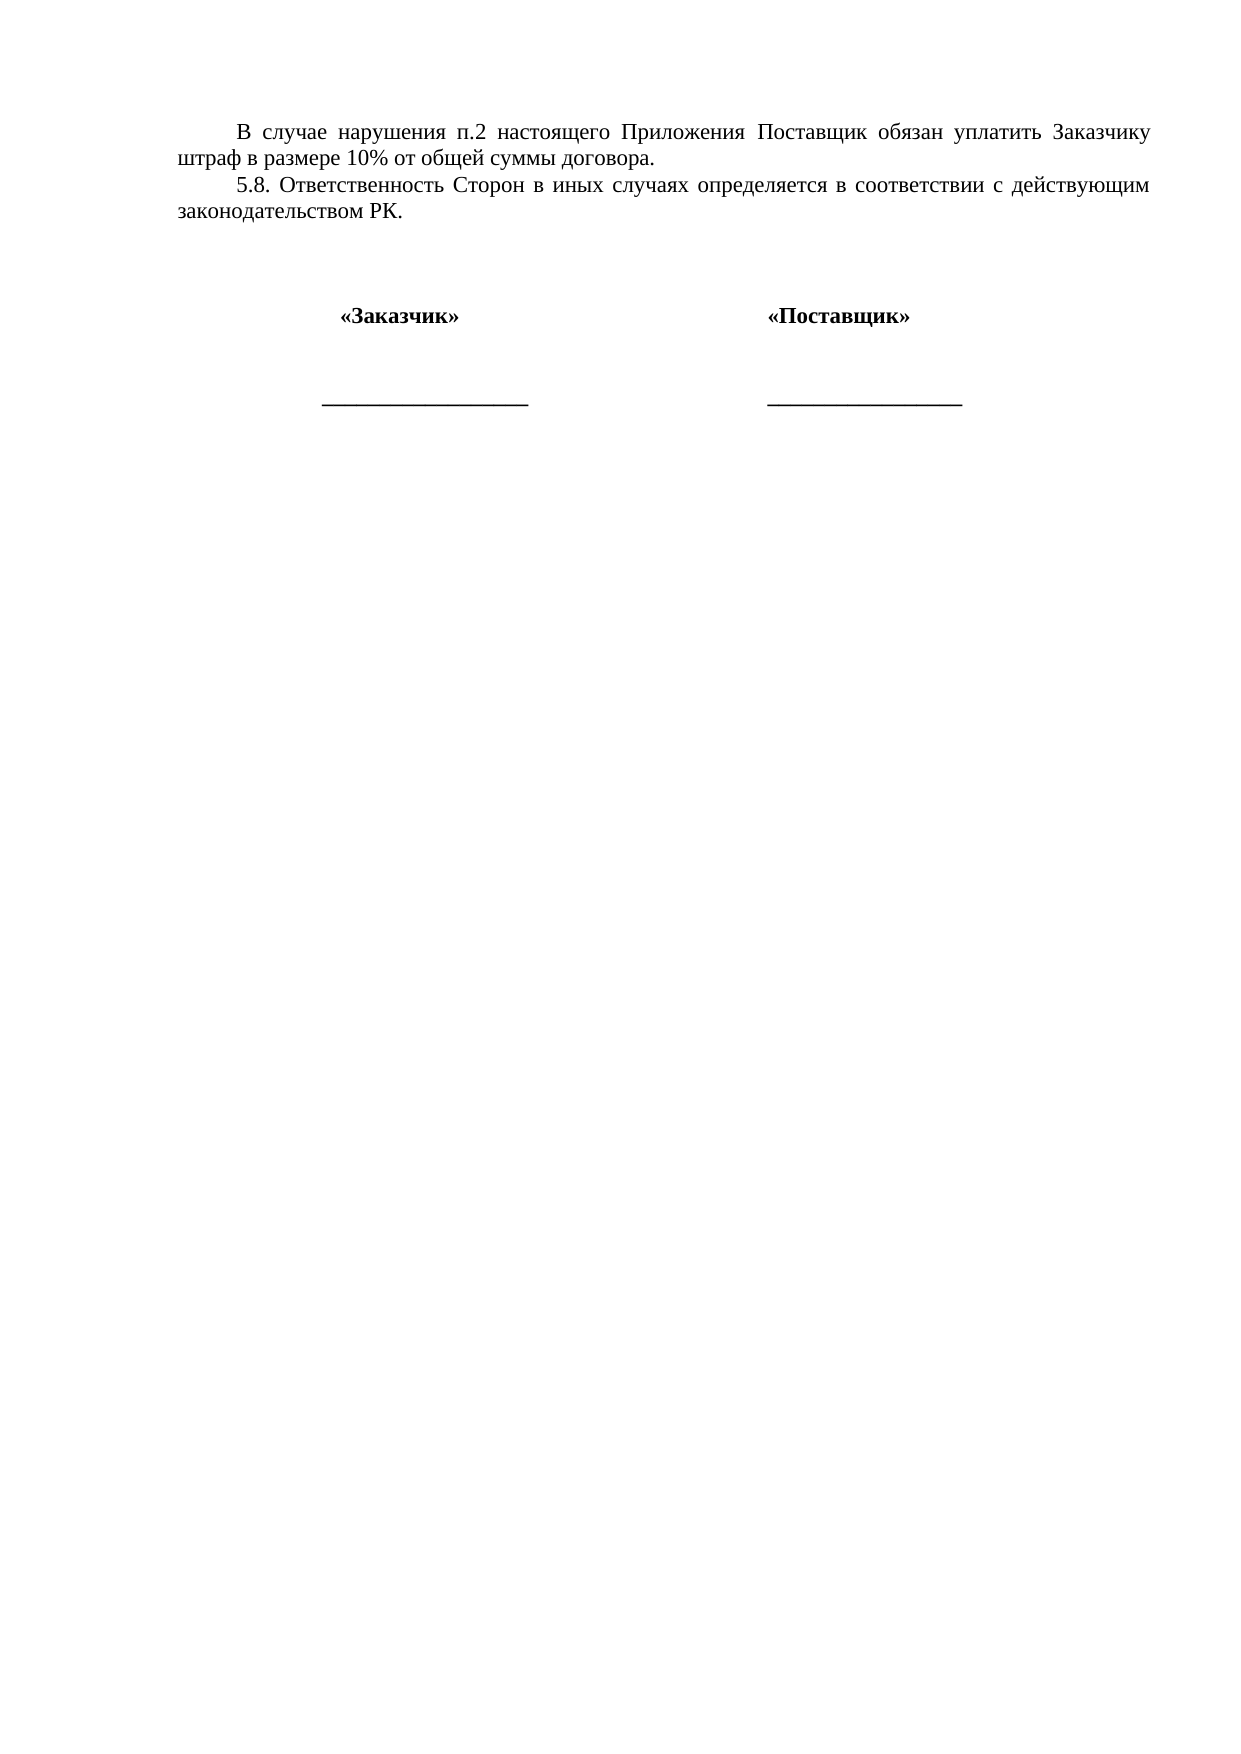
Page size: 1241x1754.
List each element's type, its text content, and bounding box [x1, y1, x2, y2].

text 5.8. Ответственность Сторон в иных случаях определяется в соответствии с действующим законодательством РК. [177, 171, 1152, 223]
text В случае нарушения п.2 настоящего Приложения Поставщик обязан уплатить Заказчику штраф в размере 10% от общей суммы договора. [177, 118, 1152, 171]
text __________________ _________________ [177, 382, 1152, 408]
text «Заказчик» «Поставщик» [177, 303, 1152, 329]
